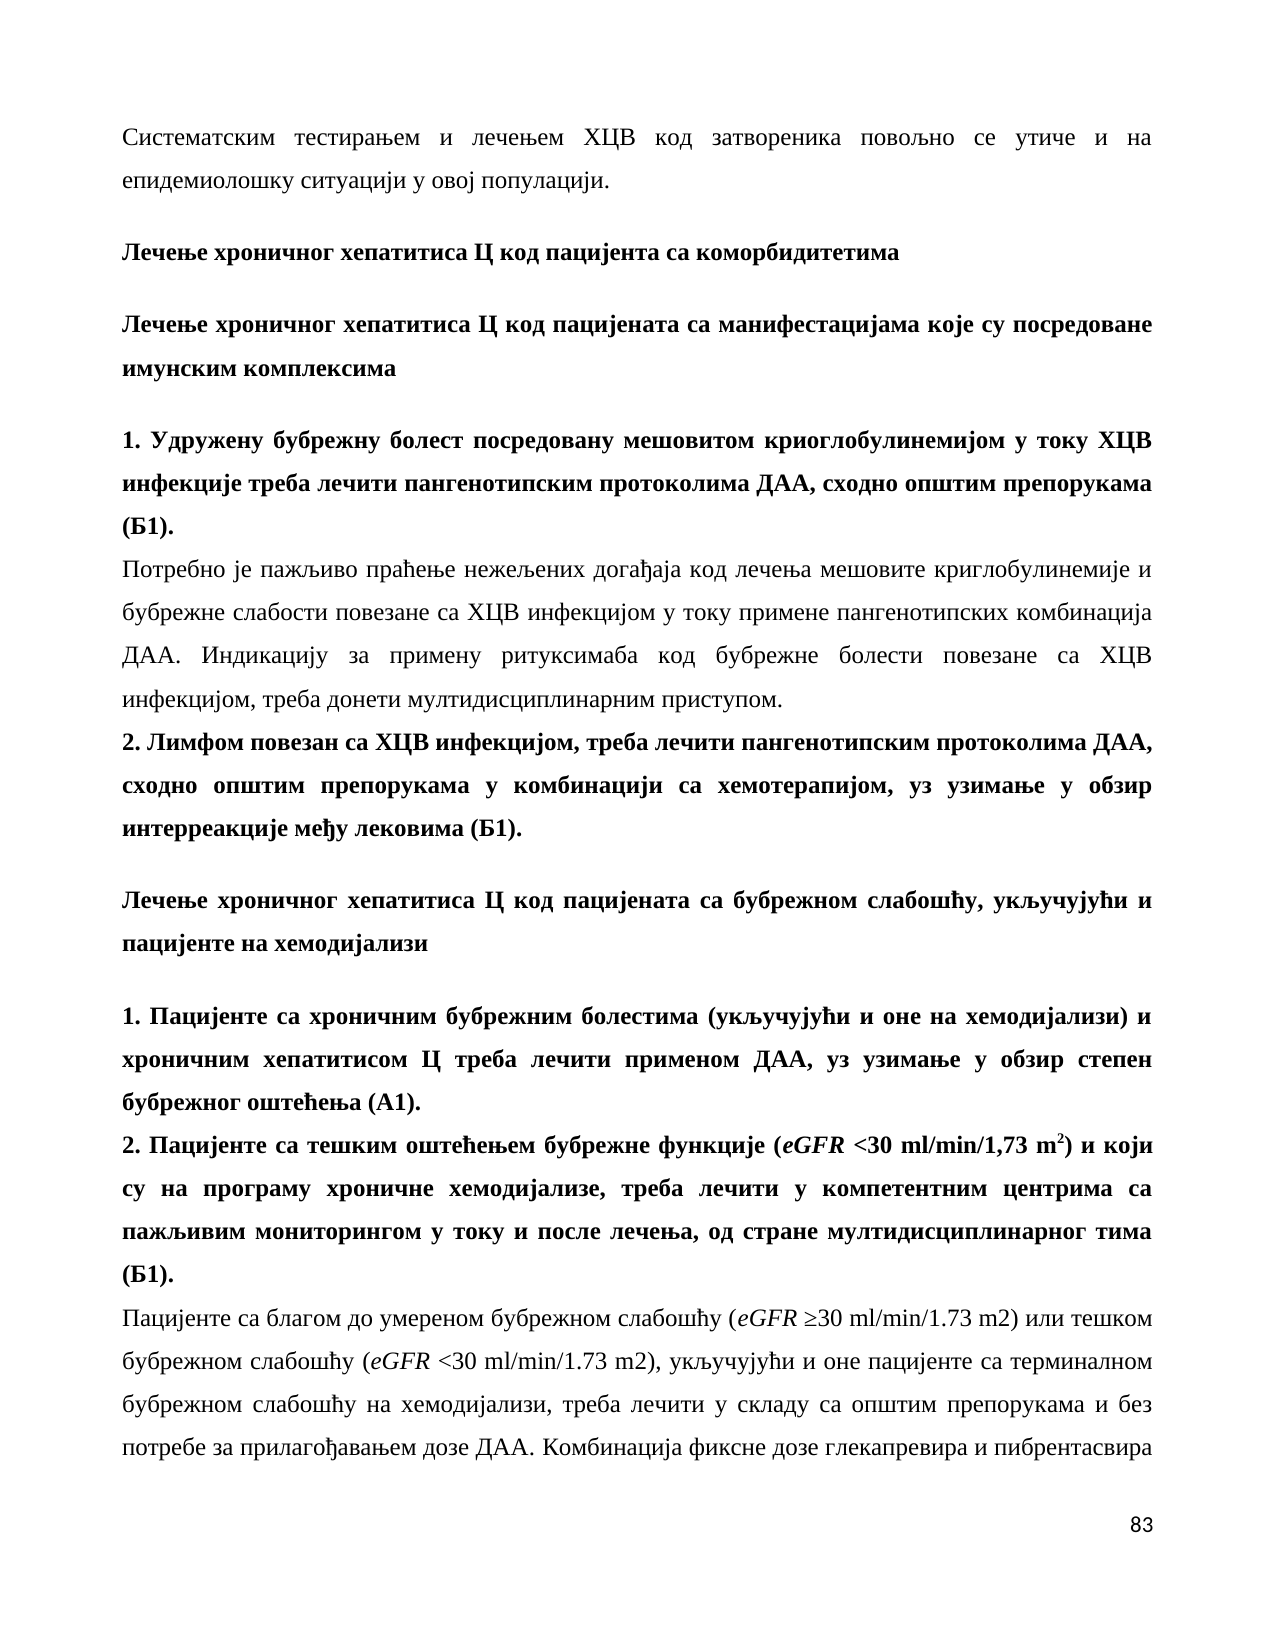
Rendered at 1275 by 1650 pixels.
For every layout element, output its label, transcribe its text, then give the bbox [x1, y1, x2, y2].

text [122, 1389, 1153, 1461]
text Систематским тестирањем и лечењем ХЦВ код затвореника повољно се утиче и на епидемиолошку ситуацији у овој популацији. [122, 208, 1153, 280]
text 1. Удружену бубрежну болест посредовану мешовитом криоглобулинемијом у току ХЦВ инфекције треба лечити пангенотипским протоколима ДАА, сходно општим препорукама (Б1). [122, 511, 1153, 626]
text 2. Лимфом повезан са ХЦВ инфекцијом, треба лечити пангенотипским протоколима ДАА, сходно општим препорукама у комбинацији са хемотерапијом, уз узимање у обзир интерреакције међу лековима (Б1). [122, 813, 1153, 928]
text Потребно је пажљиво праћење нежељених догађаја код лечења мешовите криглобулинемије и бубрежне слабости повезане са ХЦВ инфекцијом у току примене пангенотипских комбинација ДАА. Индикацију за примену ритуксимаба код бубрежне болести повезане са ХЦВ инфекцијом, треба донети мултидисциплинарним приступом. [122, 641, 1153, 799]
text Лечење хроничног хепатитиса Ц код пацијента са коморбидитетима [122, 323, 1153, 352]
text 1. Пацијенте са хроничним бубрежним болестима (укључујући и оне на хемодијализи) и хроничним хепатитисом Ц треба лечити применом ДАА, уз узимање у обзир степен бубрежног оштећења (А1). [122, 1087, 1153, 1202]
text Лечење хроничног хепатитиса Ц код пацијената са бубрежном слабошћу, укључујући и пацијенте на хемодијализи [122, 972, 1153, 1043]
text 2. Пацијенте са тешким оштећењем бубрежне функције (eGFR <30 ml/min/1,73 m2) и који су на програму хроничне хемодијализе, треба лечити у компетентним центрима са пажљивим мониторингом у току и после лечења, од стране мултидисциплинарног тима (Б1). [122, 1216, 1153, 1374]
text Лечење хроничног хепатитиса Ц код пацијената са манифестацијама које су посредоване имунским комплексима [122, 396, 1153, 468]
text 2. Свим затвореницима са хроничним хепатитисом Ц треба понудити лечење, а врши се према општим препорукама (А1). [122, 122, 1153, 194]
